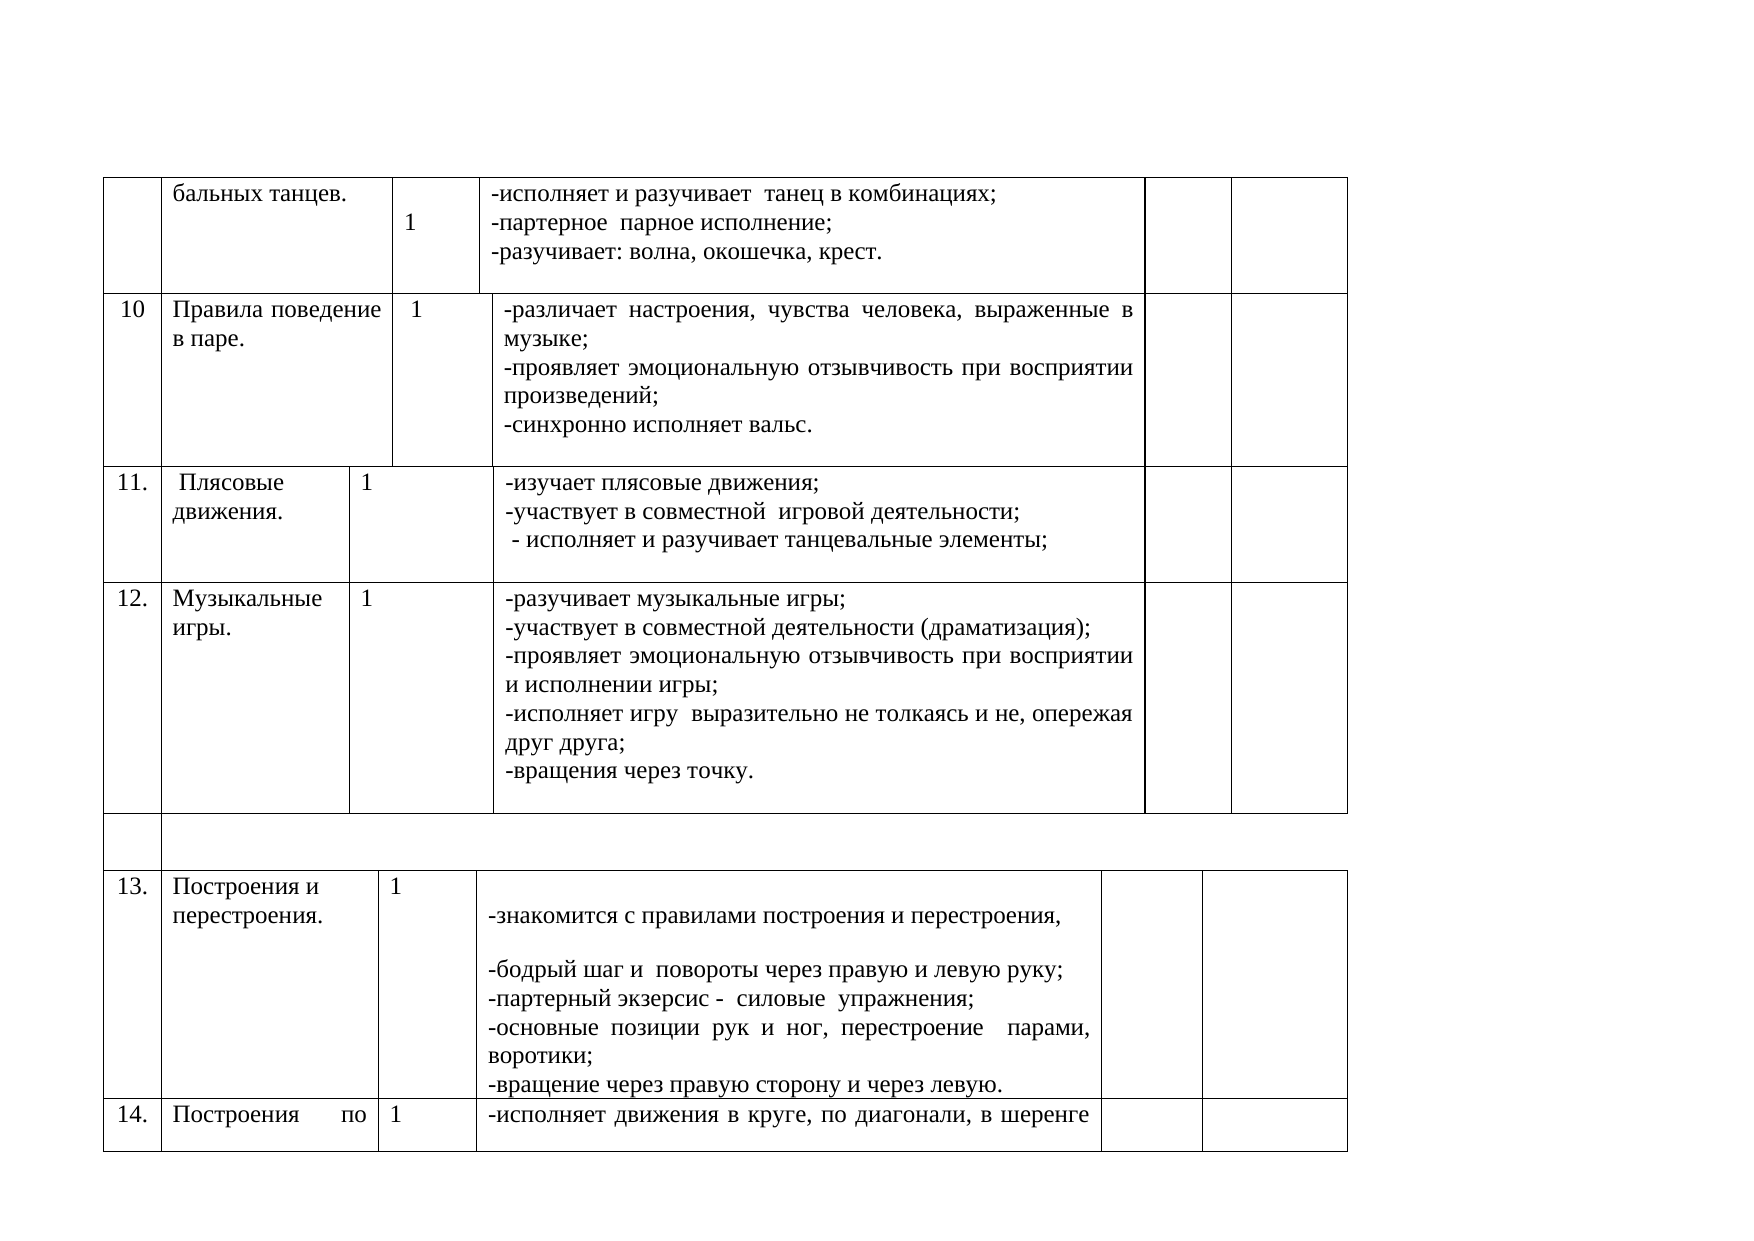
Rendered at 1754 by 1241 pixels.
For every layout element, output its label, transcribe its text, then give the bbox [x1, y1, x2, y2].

table_cell [1146, 467, 1231, 582]
table_cell Правила поведение в паре. [162, 294, 392, 466]
table_cell Музыкальные игры. [162, 583, 349, 813]
table_cell 1 [379, 871, 476, 1098]
table_cell 9. [104, 178, 161, 293]
table_cell [1146, 583, 1231, 813]
table_cell 11. [104, 467, 161, 582]
table_cell 14. [104, 1099, 161, 1151]
table_cell [104, 814, 161, 870]
table_cell [1102, 1099, 1202, 1151]
table_cell [1232, 467, 1347, 582]
table_cell 1 [350, 467, 493, 582]
table_cell Плясовые движения. [162, 467, 349, 582]
table_cell -различает настроения, чувства человека, выраженные в музыке; -проявляет эмоциональную отзывчивость при восприятии произведений; -синхронно исполняет вальс. [493, 294, 1144, 466]
table_cell 12. [104, 583, 161, 813]
table_cell [1232, 294, 1347, 466]
table_cell -знакомится с правилами построения и перестроения, -бодрый шаг и повороты через правую и левую руку; -партерный экзерсис - силовые упражнения; -основные позиции рук и ног, перестроение парами, воротики; -вращение через правую сторону и через левую. [477, 871, 1101, 1098]
table_cell 13. [104, 871, 161, 1098]
table_cell -разучивает музыкальные игры; -участвует в совместной деятельности (драматизация); -проявляет эмоциональную отзывчивость при восприятии и исполнении игры; -исполняет игру выразительно не толкаясь и не, опережая друг друга; -вращения через точку. [494, 583, 1144, 813]
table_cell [477, 1099, 1101, 1151]
table_cell 1 [379, 1099, 476, 1151]
table_cell [1203, 871, 1347, 1098]
table_cell [1232, 583, 1347, 813]
table_cell 10 [104, 294, 161, 466]
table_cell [162, 1099, 378, 1151]
table_cell [1102, 871, 1202, 1098]
table_cell 1 [350, 583, 493, 813]
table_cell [162, 178, 392, 293]
table_cell [1232, 178, 1347, 293]
table_cell -изучает плясовые движения; -участвует в совместной игровой деятельности; - исполняет и разучивает танцевальные элементы; [494, 467, 1144, 582]
table_cell 1 [393, 178, 479, 293]
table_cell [480, 178, 1144, 293]
table_cell [1146, 294, 1231, 466]
table_cell 1 [393, 294, 492, 466]
table_cell [1203, 1099, 1347, 1151]
table_cell Построения и перестроения. [162, 871, 378, 1098]
table_cell [1146, 178, 1231, 293]
